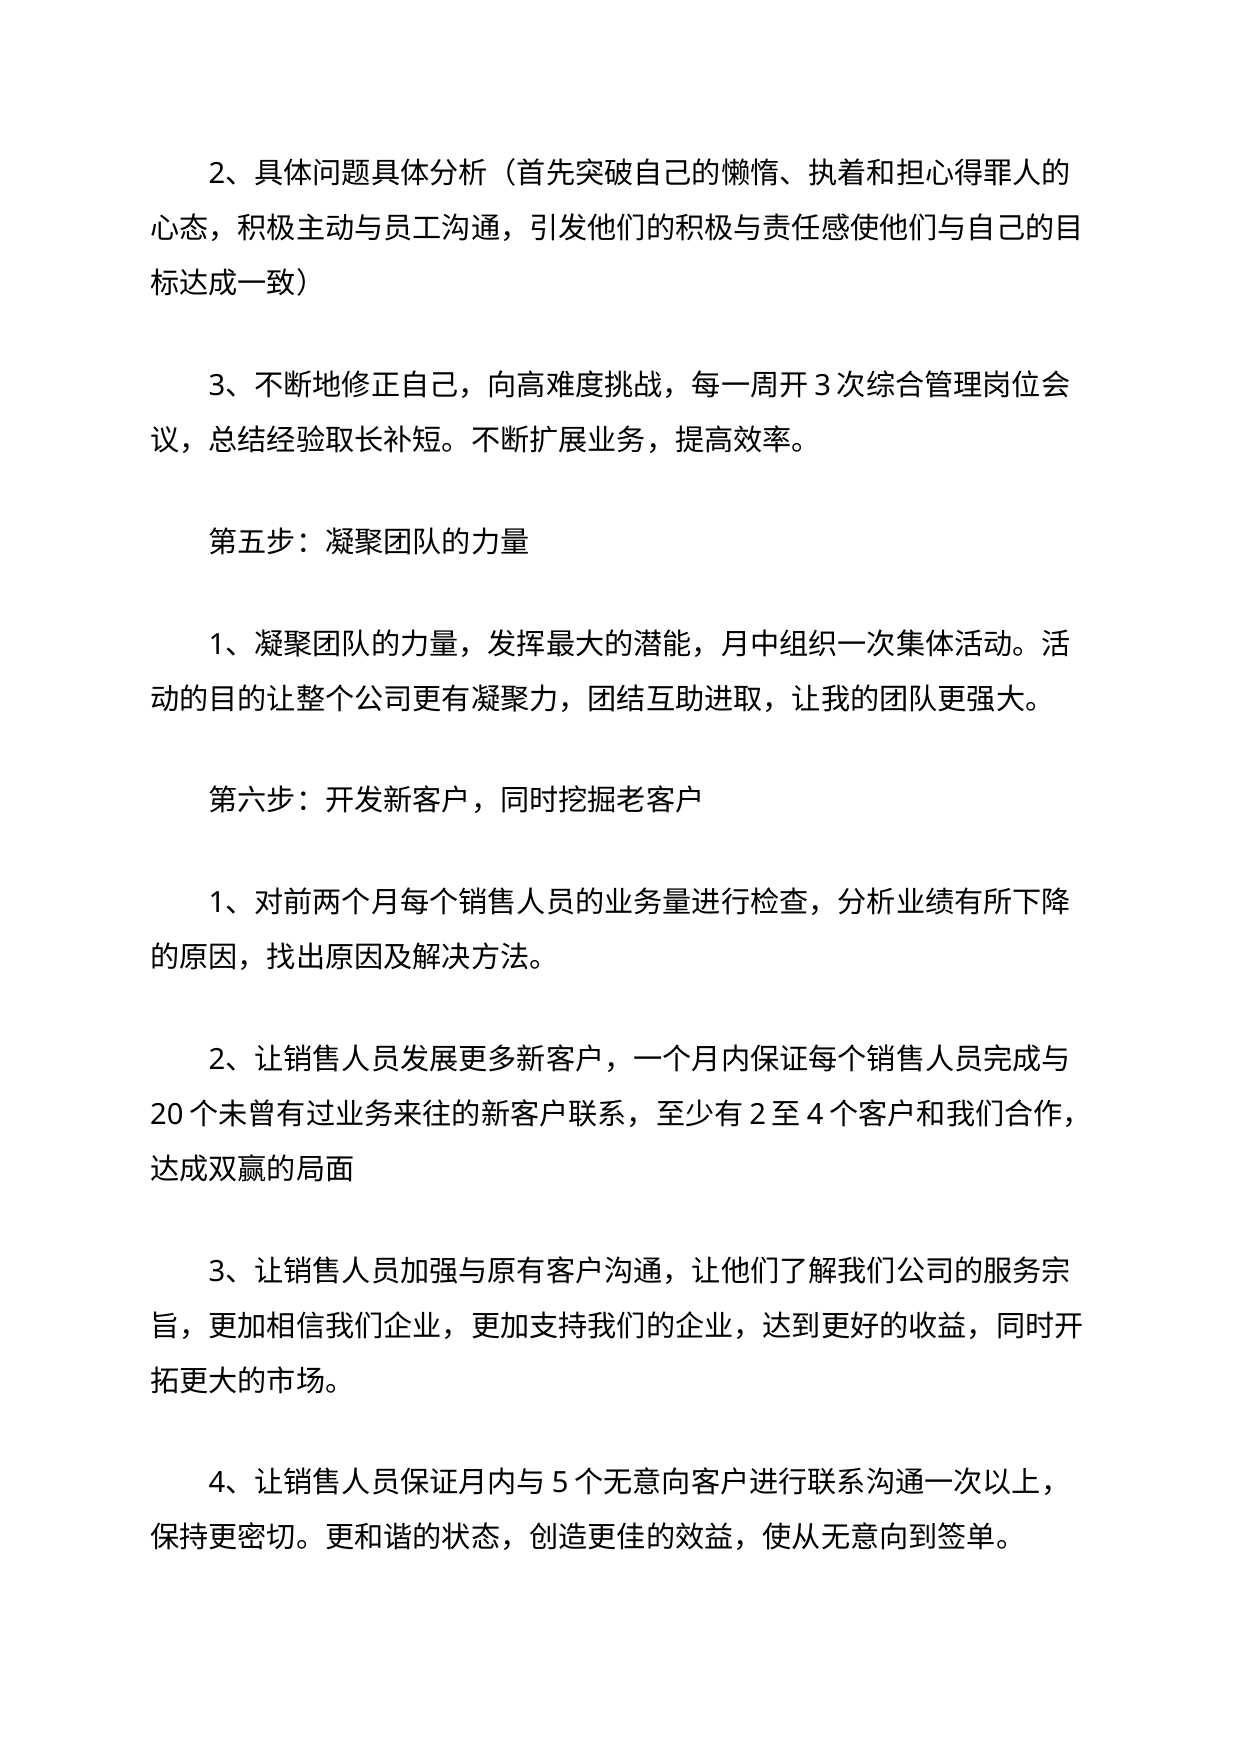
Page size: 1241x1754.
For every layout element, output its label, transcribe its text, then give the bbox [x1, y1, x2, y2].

text 2、让销售人员发展更多新客户，一个月内保证每个销售人员完成与20个未曾有过业务来往的新客户联系，至少有2至4个客户和我们合作，达成双赢的局面 [150, 1036, 1090, 1188]
text 第五步：凝聚团队的力量 [150, 518, 1090, 561]
text 3、不断地修正自己，向高难度挑战，每一周开3次综合管理岗位会议，总结经验取长补短。不断扩展业务，提高效率。 [150, 362, 1090, 459]
text 1、对前两个月每个销售人员的业务量进行检查，分析业绩有所下降的原因，找出原因及解决方法。 [150, 879, 1090, 976]
text 第六步：开发新客户，同时挖掘老客户 [150, 777, 1090, 819]
text 2、具体问题具体分析（首先突破自己的懒惰、执着和担心得罪人的心态，积极主动与员工沟通，引发他们的积极与责任感使他们与自己的目标达成一致） [150, 150, 1090, 302]
text 3、让销售人员加强与原有客户沟通，让他们了解我们公司的服务宗旨，更加相信我们企业，更加支持我们的企业，达到更好的收益，同时开拓更大的市场。 [150, 1247, 1090, 1399]
text 4、让销售人员保证月内与5个无意向客户进行联系沟通一次以上，保持更密切。更和谐的状态，创造更佳的效益，使从无意向到签单。 [150, 1459, 1090, 1556]
text 1、凝聚团队的力量，发挥最大的潜能，月中组织一次集体活动。活动的目的让整个公司更有凝聚力，团结互助进取，让我的团队更强大。 [150, 620, 1090, 717]
